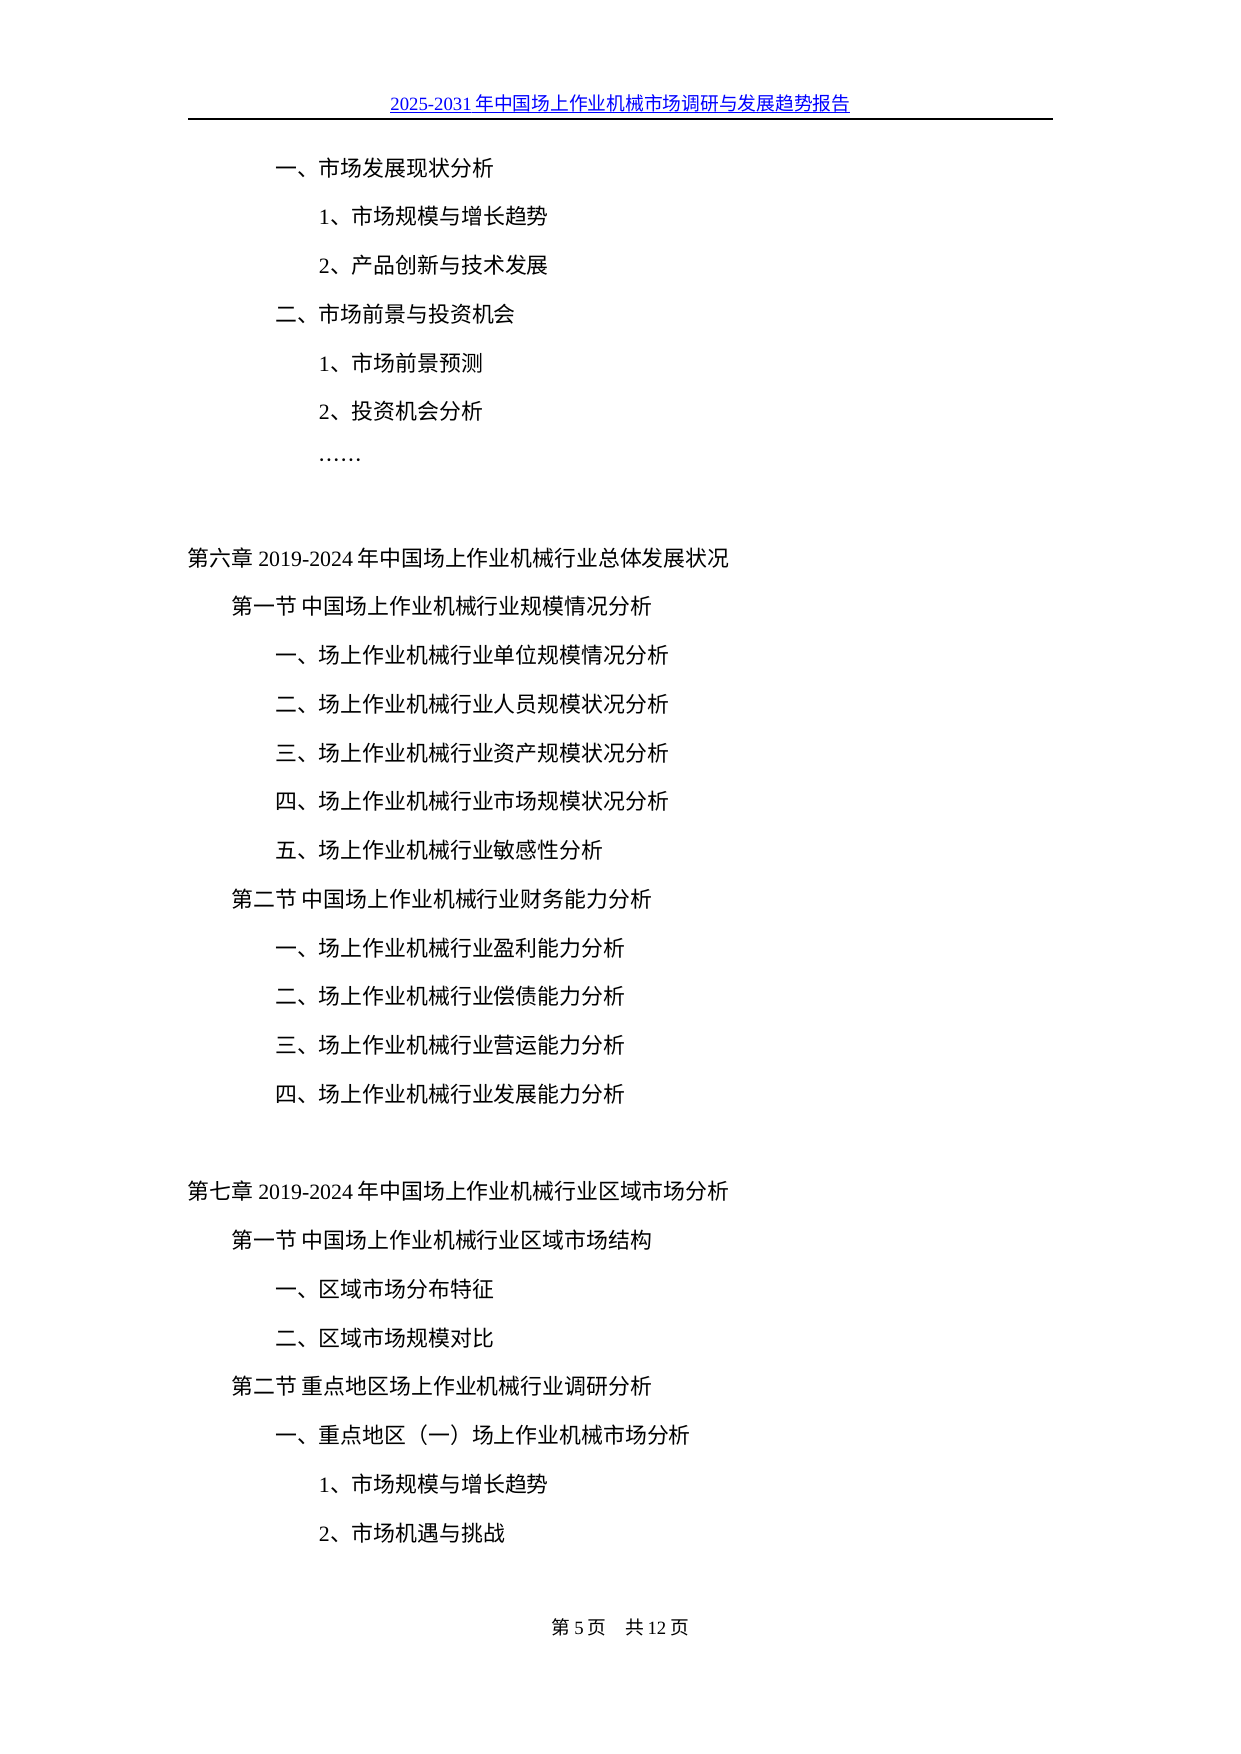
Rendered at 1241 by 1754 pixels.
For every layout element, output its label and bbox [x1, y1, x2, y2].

text [187, 150, 1053, 1548]
